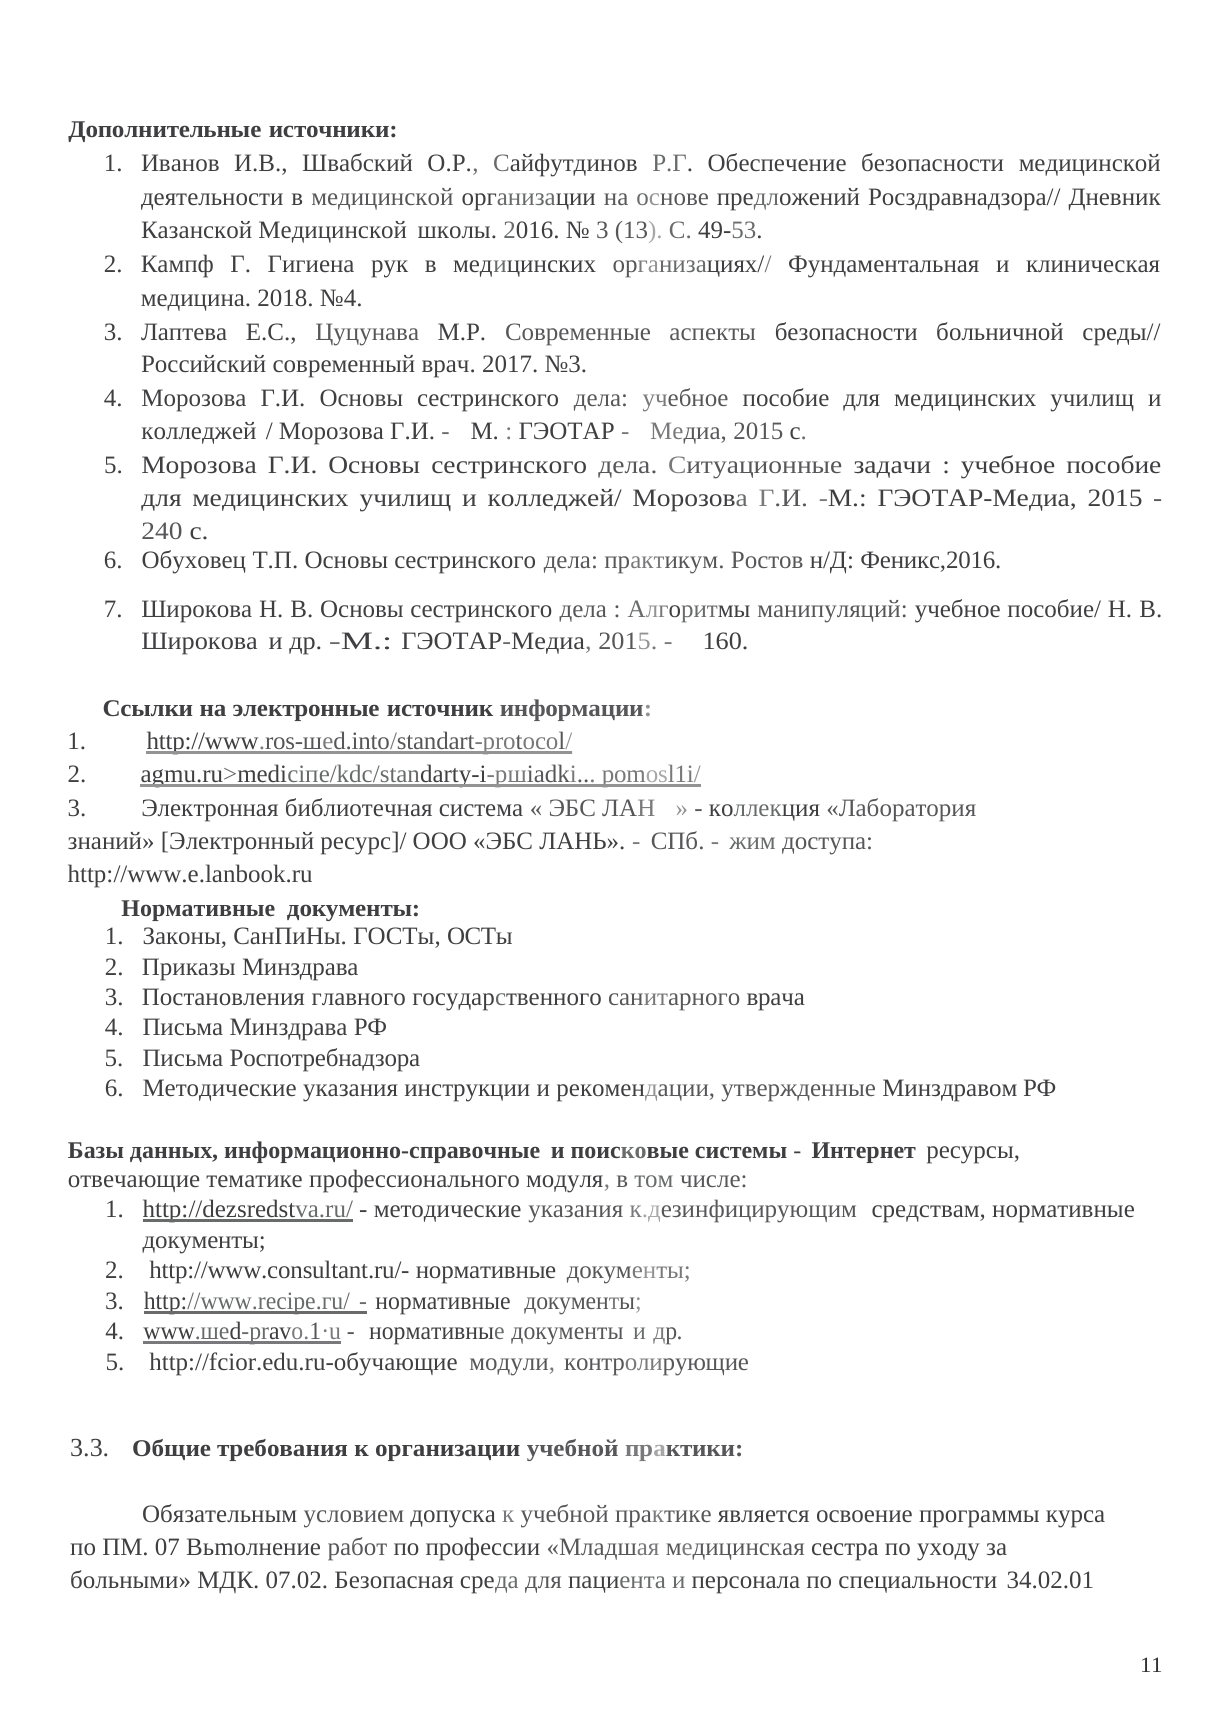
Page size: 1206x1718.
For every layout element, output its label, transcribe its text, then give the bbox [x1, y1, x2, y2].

list www.шed-pravo.1·u - нормативные документы и др. [105, 1316, 1197, 1345]
list Широкова Н. В. Основы сестринского дела : Алгоритмы манипуляций: учебное пособие/ Н. В. Широкова и др. -М.: ГЭОТАР-Медиа, 2015. - 160. [104, 594, 1162, 655]
list Электронная библиотечная система « ЭБС ЛАН » - коллекция «Лаборатория знаний» [Электронный ресурс]/ ООО «ЭБС ЛАНЬ». - СПб. - жим доступа: http://www.e.lanbook.ru [67, 793, 1068, 888]
list Приказы Минздрава [104, 952, 1197, 981]
list Постановления главного государственного санитарного врача [104, 982, 1197, 1011]
text Ссылки на электронные источник информации: [102, 694, 1197, 721]
list Общие требования к организации учебной практики: [70, 1432, 1197, 1462]
list http://dezsredstva.ru/ - методические указания к.дезинфицирующим средствам, нормативные документы; [105, 1194, 1136, 1254]
text Дополнительные источники: [68, 115, 1197, 143]
list Лаптева Е.С., Цуцунава М.Р. Современные аспекты безопасности больничной среды// Российский современный врач. 2017. №3. [104, 317, 1161, 378]
list http://www.ros-шed.into/standart-protocol/ [67, 726, 1197, 755]
text Базы данных, информационно-справочные и поисковые системы - Интернет ресурсы, отвечающие тематике профессионального модуля, в том числе: [68, 1135, 1143, 1193]
list Методические указания инструкции и рекомендации, утвержденные Минздравом РФ [104, 1073, 1197, 1102]
list Письма Роспотребнадзора [104, 1043, 1197, 1072]
list Морозова Г.И. Основы сестринского дела: учебное пособие для медицинских училищ и колледжей / Морозова Г.И. - М. : ГЭОТАР - Медиа, 2015 с. [104, 383, 1162, 445]
list Морозова Г.И. Основы сестринского дела. Ситуационные задачи : учебное пособие для медицинских училищ и колледжей/ Морозова Г.И. -М.: ГЭОТАР-Медиа, 2015 -240 с. [104, 450, 1162, 545]
list Законы, СанПиНы. ГОСТы, ОСТы [104, 922, 1197, 951]
list http://fcior.edu.ru-oбyчaющиe модули, контролирующие [105, 1347, 1197, 1376]
list agmu.ru>mediciпe/kdc/standarty-i-pшiadki... pomosl1i/ [67, 759, 1197, 788]
list Обуховец Т.П. Основы сестринского дела: практикум. Ростов н/Д: Феникс,2016. [103, 549, 1197, 574]
text Обязательным условием допуска к учебной практике является освоение программы курса по ПМ. 07 Вьmолнение работ по профессии «Младшая медицинская сестра по уходу за больными» МДК. 07.02. Безопасная среда для пациента и персонала по специальности 34.02.01 [70, 1499, 1123, 1593]
list http://www.recipe.гu/ - нормативные документы; [105, 1286, 1197, 1315]
text Нормативные документы: [121, 895, 1197, 922]
list Кампф Г. Гигиена рук в медицинских организациях// Фундаментальная и клиническая медицина. 2018. №4. [103, 249, 1160, 312]
list Письма Минздрава РФ [104, 1012, 1197, 1041]
list http://www.consultant.ru/- нормативные документы; [105, 1256, 1197, 1285]
list Иванов И.В., Швабский О.Р., Сайфутдинов Р.Г. Обеспечение безопасности медицинской деятельности в медицинской организации на основе предложений Росздравнадзора// Дневник Казанской Медицинской школы. 2016. № 3 (13). С. 49-53. [104, 148, 1161, 244]
